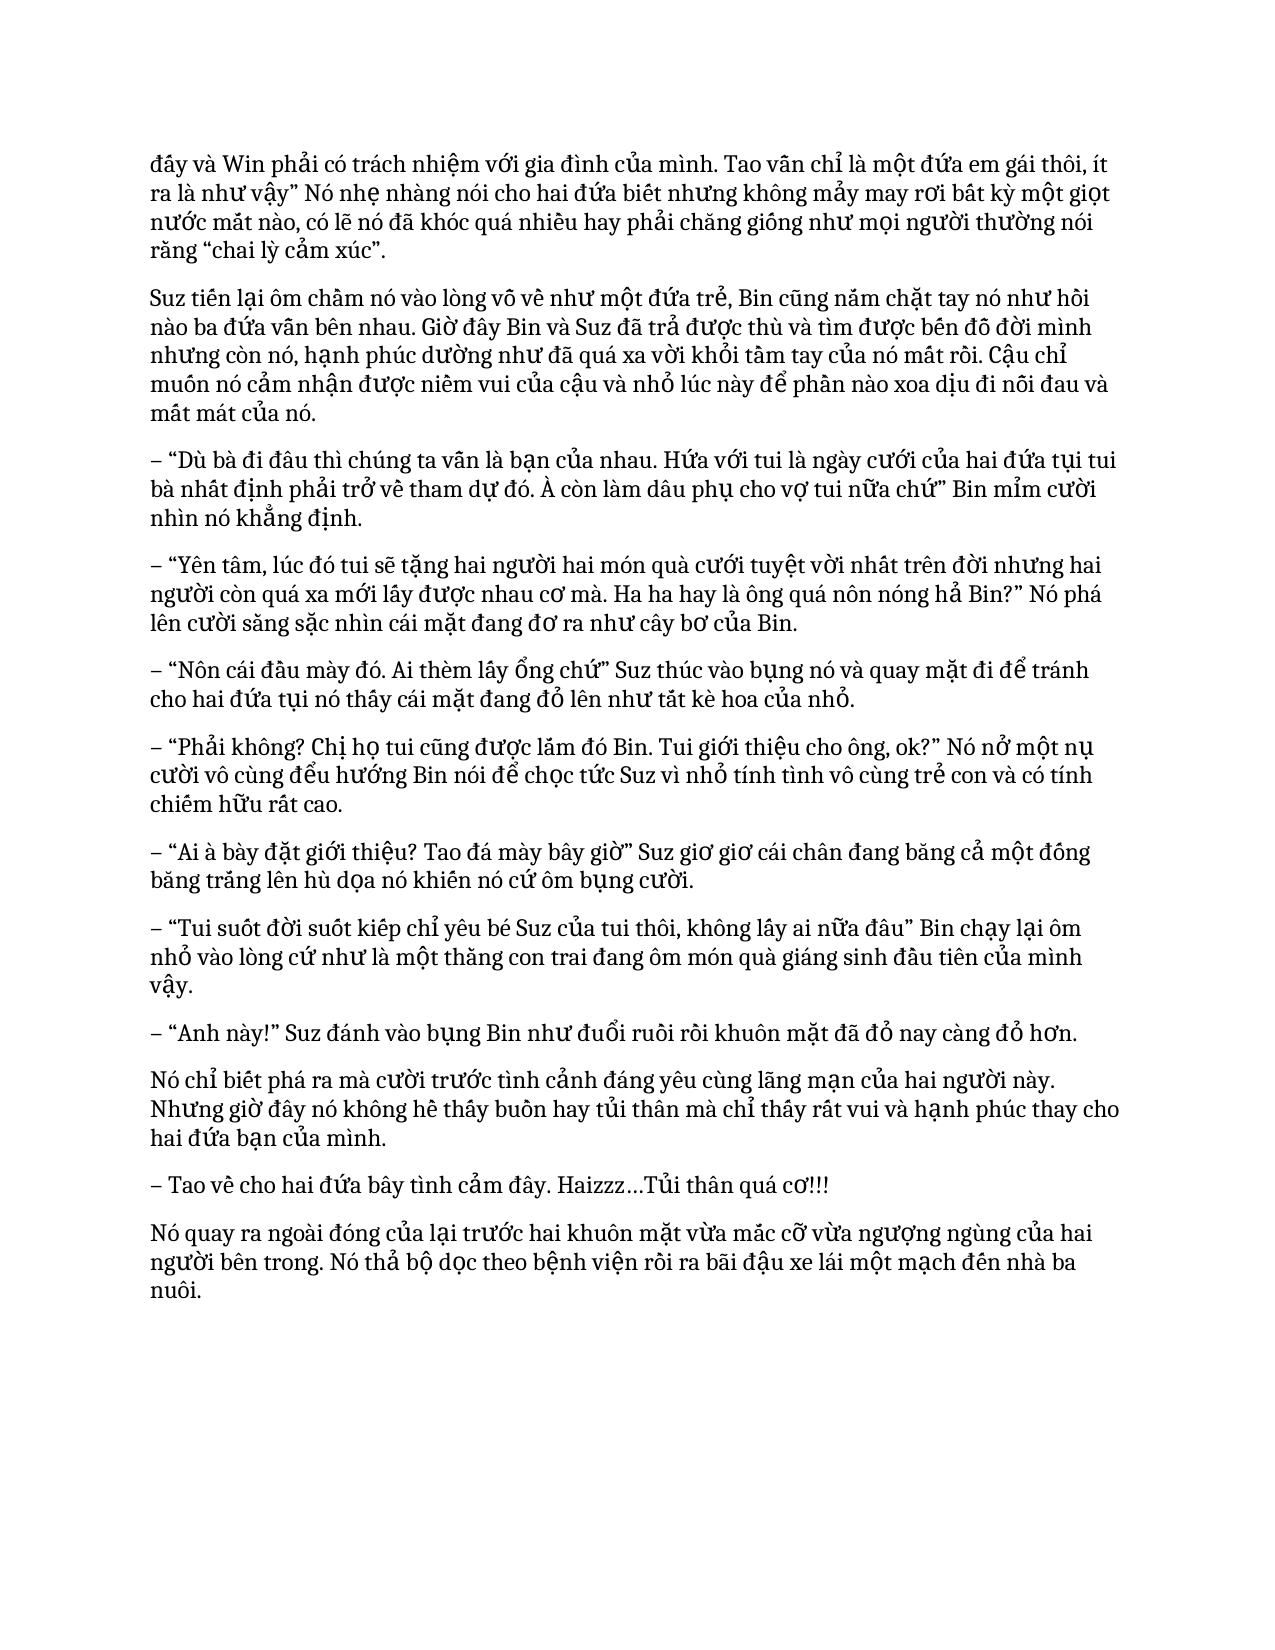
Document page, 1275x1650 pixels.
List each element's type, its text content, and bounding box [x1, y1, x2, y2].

text – “Tui suốt đời suốt kiếp chỉ yêu bé Suz của tui thôi, không lấy ai nữa đâu” Bin chạy lại ôm nhỏ vào lòng cứ như là một thằng con trai đang ôm món quà giáng sinh đầu tiên của mình vậy. [150, 914, 1125, 1000]
text Nó chỉ biết phá ra mà cười trước tình cảnh đáng yêu cùng lãng mạn của hai người này. Nhưng giờ đây nó không hề thấy buồn hay tủi thân mà chỉ thấy rất vui và hạnh phúc thay cho hai đứa bạn của mình. [150, 1066, 1125, 1152]
text – “Yên tâm, lúc đó tui sẽ tặng hai người hai món quà cưới tuyệt vời nhất trên đời nhưng hai người còn quá xa mới lấy được nhau cơ mà. Ha ha hay là ông quá nôn nóng hả Bin?” Nó phá lên cười sằng sặc nhìn cái mặt đang đơ ra như cây bơ của Bin. [150, 551, 1125, 637]
text Nó quay ra ngoài đóng của lại trước hai khuôn mặt vừa mắc cỡ vừa ngượng ngùng của hai người bên trong. Nó thả bộ dọc theo bệnh viện rồi ra bãi đậu xe lái một mạch đến nhà ba nuôi. [150, 1219, 1125, 1362]
text – “Ai à bày đặt giới thiệu? Tao đá mày bây giờ” Suz giơ giơ cái chân đang băng cả một đống băng trắng lên hù dọa nó khiến nó cứ ôm bụng cười. [150, 837, 1125, 895]
text – “Phải không? Chị họ tui cũng được lắm đó Bin. Tui giới thiệu cho ông, ok?” Nó nở một nụ cười vô cùng đểu hướng Bin nói để chọc tức Suz vì nhỏ tính tình vô cùng trẻ con và có tính chiếm hữu rất cao. [150, 732, 1125, 819]
text – “Anh này!” Suz đánh vào bụng Bin như đuổi ruồi rồi khuôn mặt đã đỏ nay càng đỏ hơn. [150, 1019, 1125, 1047]
text – Tao về cho hai đứa bây tình cảm đây. Haizzz…Tủi thân quá cơ!!! [150, 1171, 1125, 1200]
text – “Dù bà đi đâu thì chúng ta vẫn là bạn của nhau. Hứa với tui là ngày cưới của hai đứa tụi tui bà nhất định phải trở về tham dự đó. À còn làm dâu phụ cho vợ tui nữa chứ” Bin mỉm cười nhìn nó khẳng định. [150, 446, 1125, 532]
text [150, 150, 1125, 265]
text Suz tiến lại ôm chầm nó vào lòng vỗ về như một đứa trẻ, Bin cũng nắm chặt tay nó như hồi nào ba đứa vẫn bên nhau. Giờ đây Bin và Suz đã trả được thù và tìm được bến đỗ đời mình nhưng còn nó, hạnh phúc dường như đã quá xa vời khỏi tầm tay của nó mất rồi. Cậu chỉ muốn nó cảm nhận được niềm vui của cậu và nhỏ lúc này để phần nào xoa dịu đi nỗi đau và mất mát của nó. [150, 284, 1125, 427]
text – “Nôn cái đầu mày đó. Ai thèm lấy ổng chứ” Suz thúc vào bụng nó và quay mặt đi để tránh cho hai đứa tụi nó thấy cái mặt đang đỏ lên như tắt kè hoa của nhỏ. [150, 656, 1125, 714]
